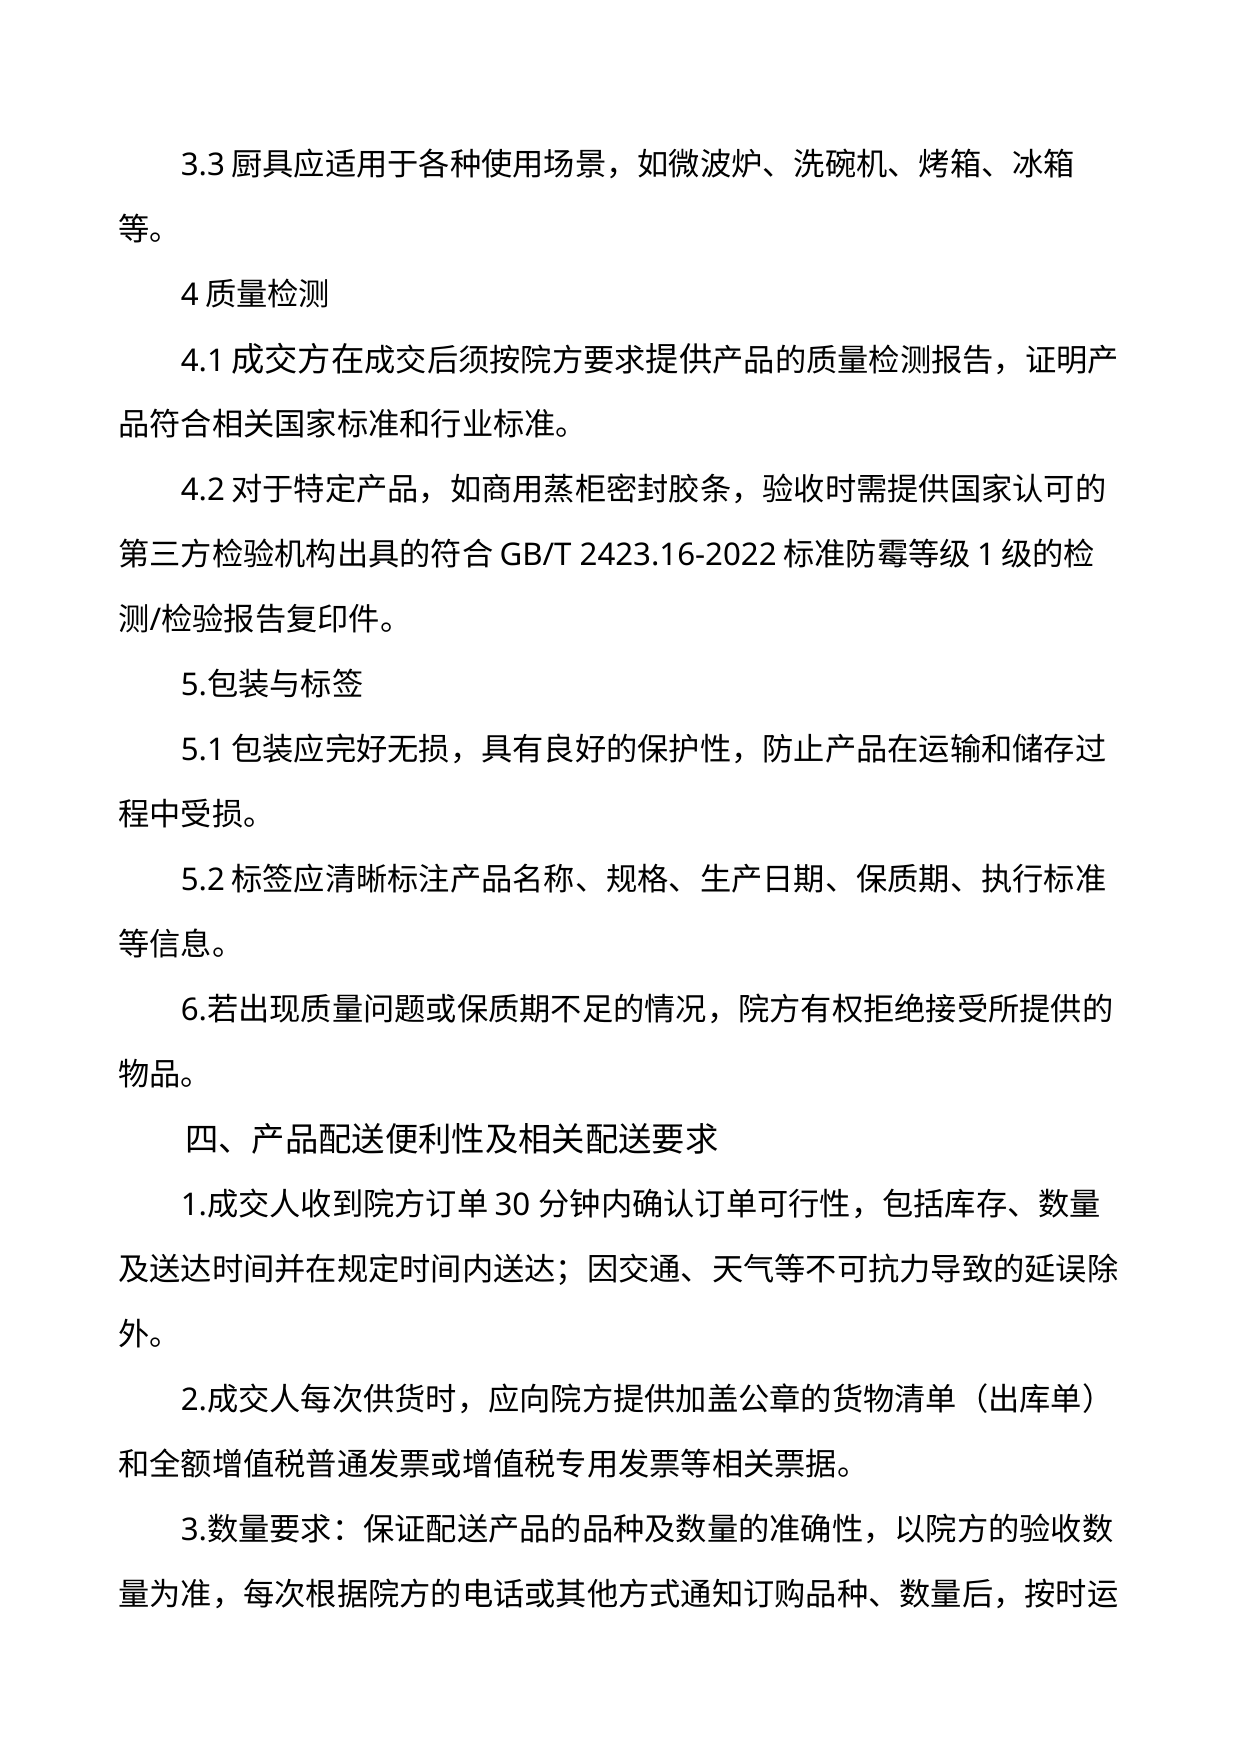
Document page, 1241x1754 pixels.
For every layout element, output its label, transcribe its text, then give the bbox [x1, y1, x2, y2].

list 4.2对于特定产品，如商用蒸柜密封胶条，验收时需提供国家认可的第三方检验机构出具的符合GB/T 2423.16-2022标准防霉等级1级的检测/检验报告复印件。 [118, 454, 1122, 649]
list 5.1包装应完好无损，具有良好的保护性，防止产品在运输和储存过程中受损。 [118, 714, 1122, 844]
list 4.1成交方在成交后须按院方要求提供产品的质量检测报告，证明产品符合相关国家标准和行业标准。 [118, 324, 1122, 454]
list 1.成交人收到院方订单30 分钟内确认订单可行性，包括库存、数量及送达时间并在规定时间内送达；因交通、天气等不可抗力导致的延误除外。 [118, 1169, 1122, 1364]
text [118, 1494, 1122, 1624]
list 6.若出现质量问题或保质期不足的情况，院方有权拒绝接受所提供的物品。 [118, 974, 1122, 1104]
list 5.包装与标签 [118, 649, 1122, 714]
list 四、产品配送便利性及相关配送要求 [118, 1104, 1122, 1169]
list 3.3厨具应适用于各种使用场景，如微波炉、洗碗机、烤箱、冰箱等。 [118, 129, 1122, 259]
list 5.2标签应清晰标注产品名称、规格、生产日期、保质期、执行标准等信息。 [118, 844, 1122, 974]
text 2.成交人每次供货时，应向院方提供加盖公章的货物清单（出库单）和全额增值税普通发票或增值税专用发票等相关票据。 [118, 1364, 1122, 1494]
list 4质量检测 [118, 259, 1122, 324]
